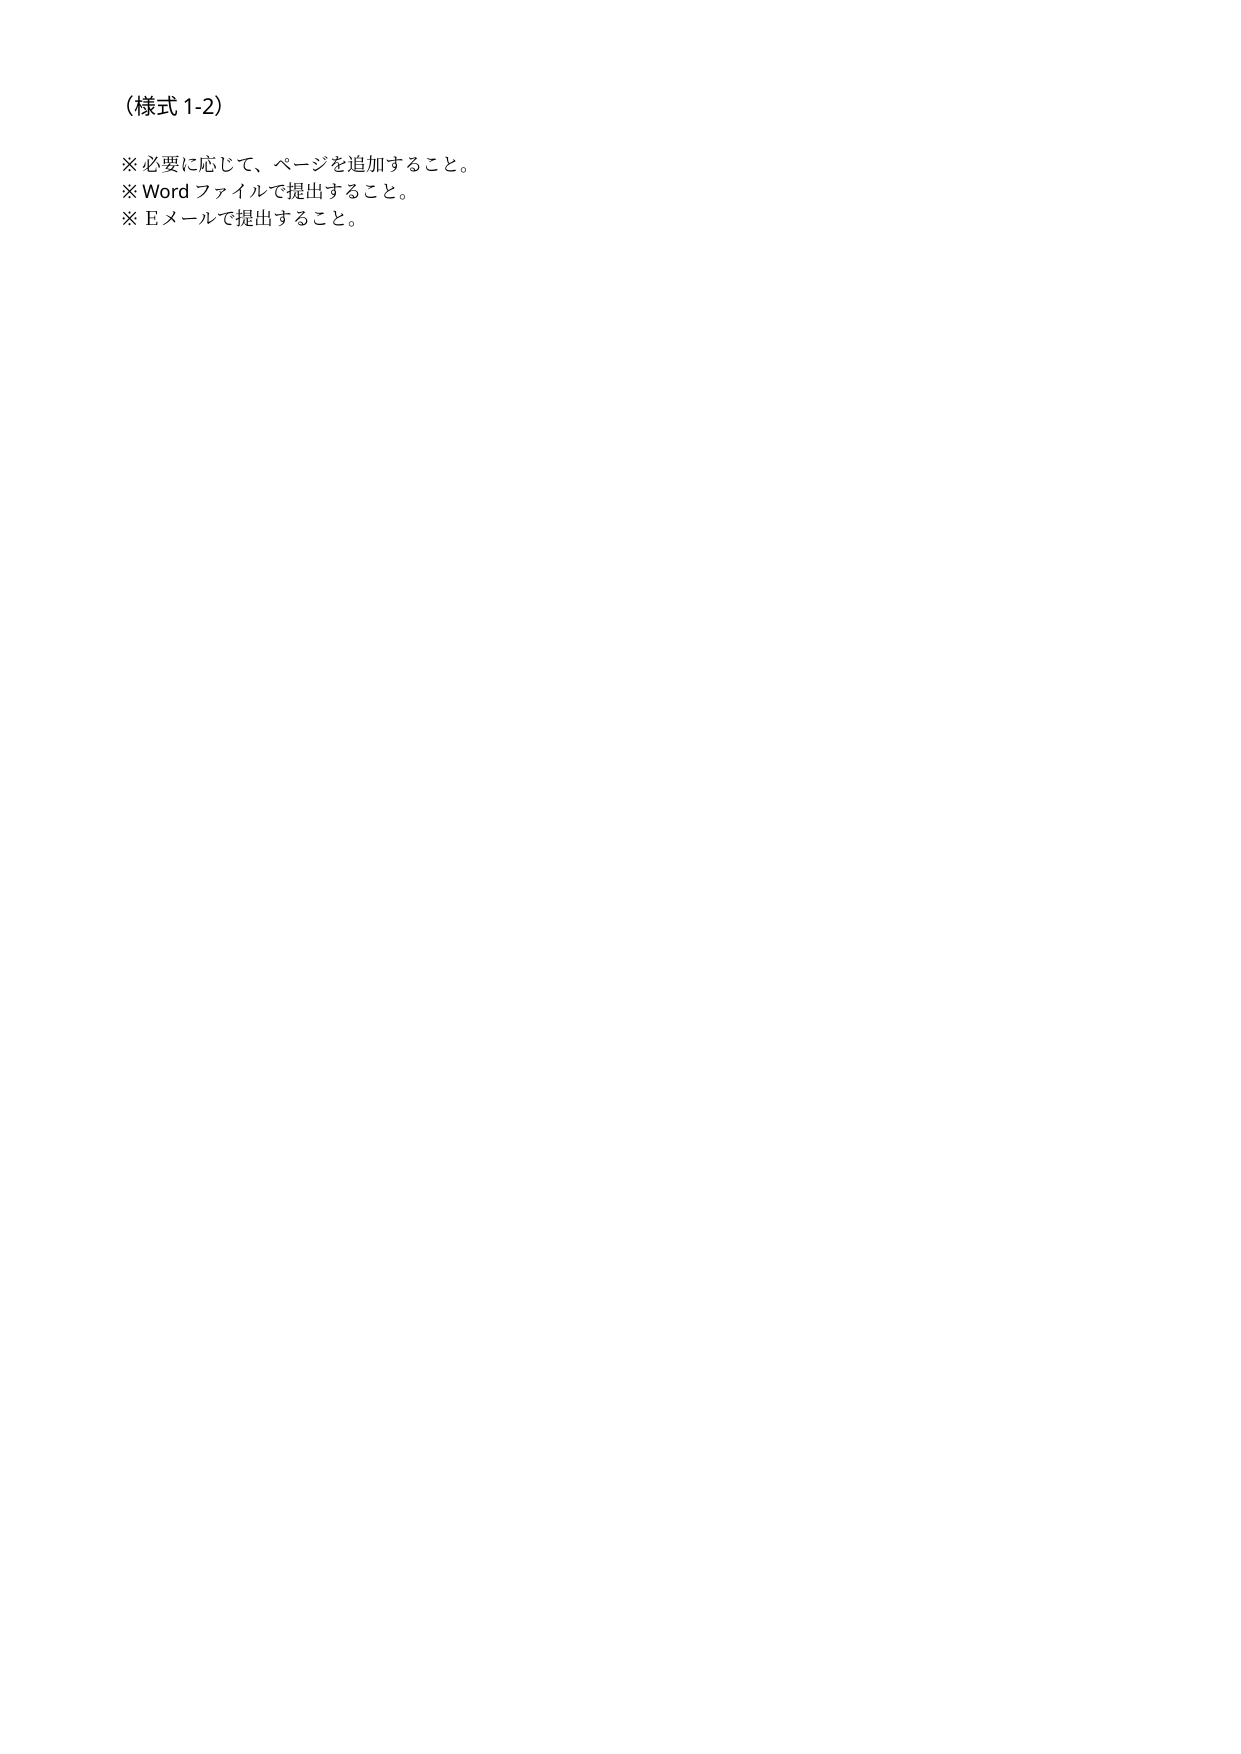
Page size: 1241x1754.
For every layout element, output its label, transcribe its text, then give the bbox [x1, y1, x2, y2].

text ※ Wordファイルで提出すること。 [112, 177, 1128, 204]
text ※ Ｅメールで提出すること。 [112, 204, 1128, 231]
text ※ 必要に応じて、ページを追加すること。 [112, 150, 1128, 177]
